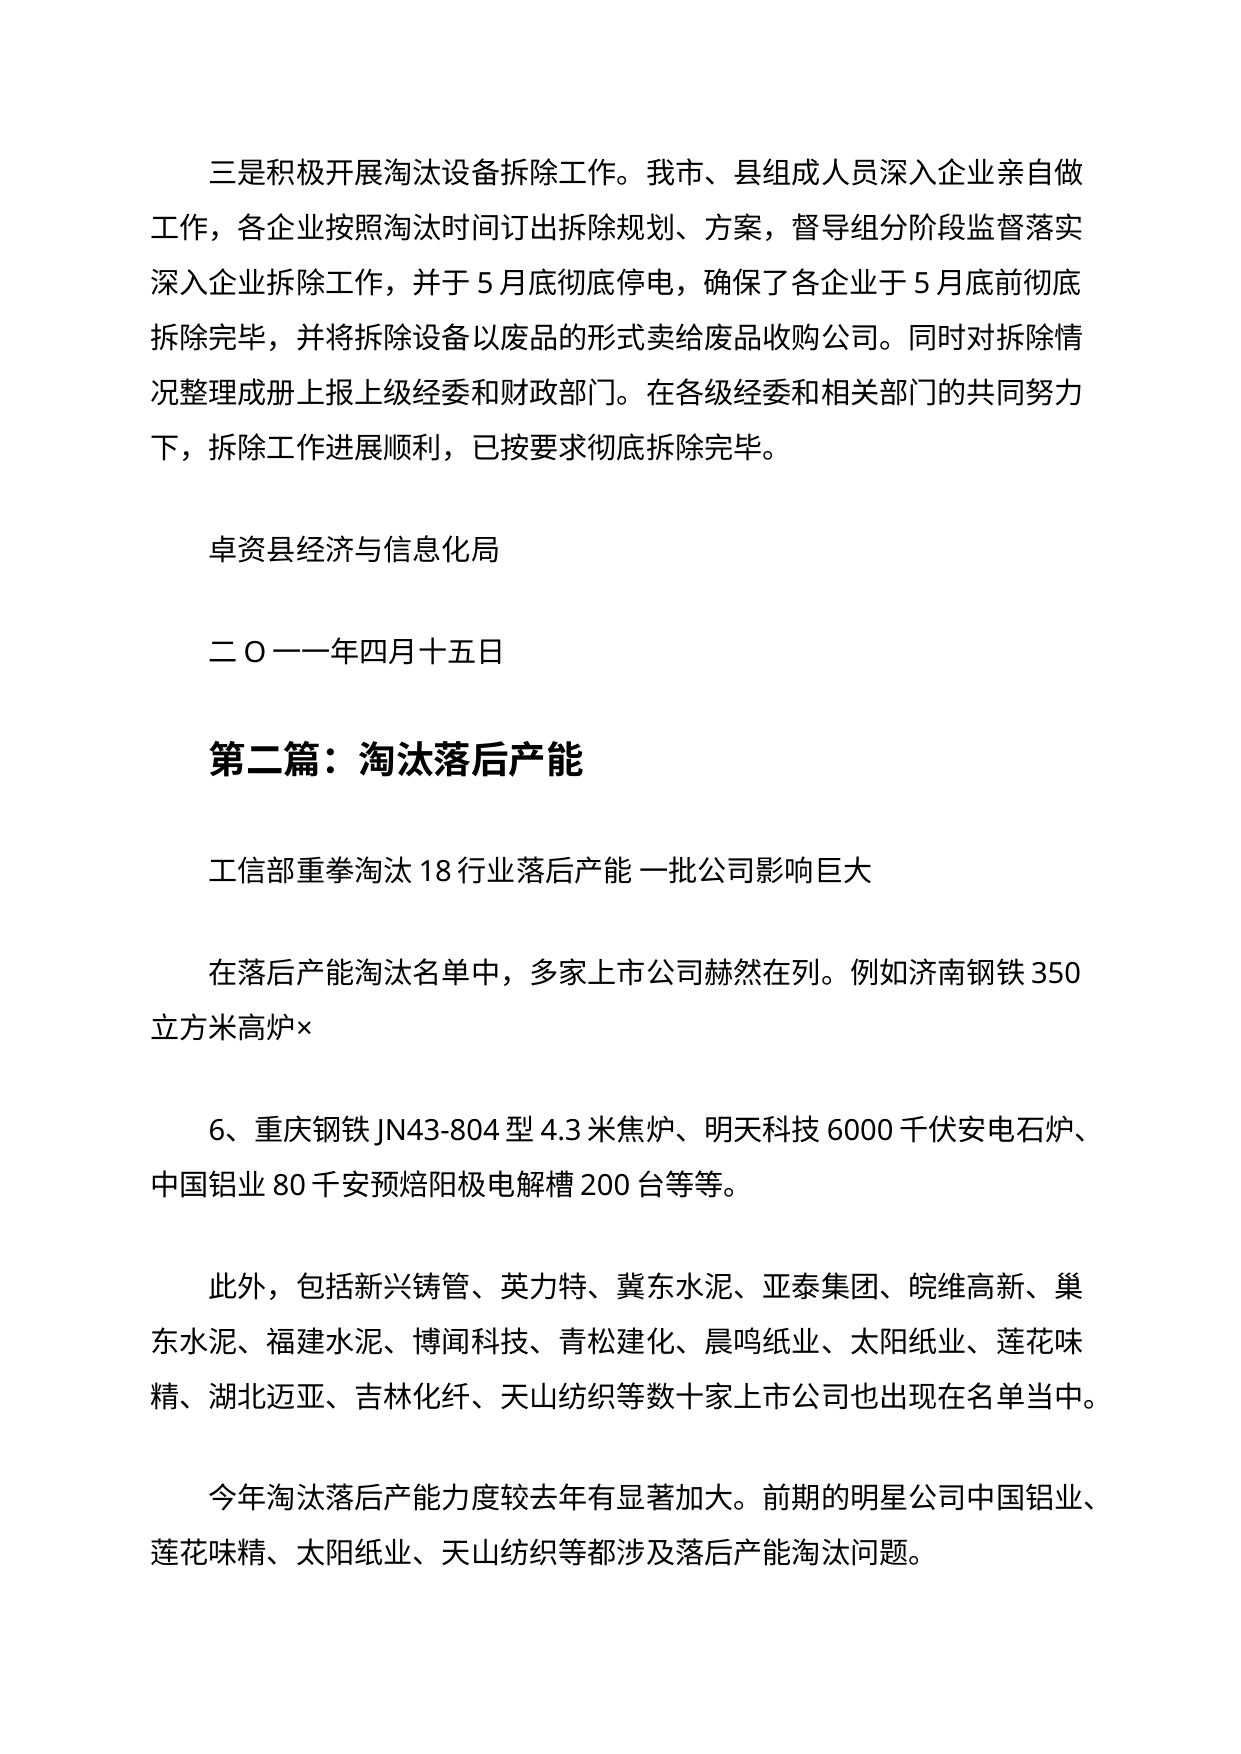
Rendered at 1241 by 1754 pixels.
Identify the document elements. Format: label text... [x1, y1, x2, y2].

text 此外，包括新兴铸管、英力特、冀东水泥、亚泰集团、皖维高新、巢东水泥、福建水泥、博闻科技、青松建化、晨鸣纸业、太阳纸业、莲花味精、湖北迈亚、吉林化纤、天山纺织等数十家上市公司也出现在名单当中。 [150, 1263, 1090, 1416]
text 工信部重拳淘汰18行业落后产能 一批公司影响巨大 [150, 847, 1090, 890]
text 在落后产能淘汰名单中，多家上市公司赫然在列。例如济南钢铁350立方米高炉× [150, 949, 1090, 1047]
text 6、重庆钢铁JN43-804型4.3米焦炉、明天科技6000千伏安电石炉、中国铝业80千安预焙阳极电解槽200台等等。 [150, 1106, 1090, 1204]
text 卓资县经济与信息化局 [150, 526, 1090, 569]
text 第二篇：淘汰落后产能 [150, 730, 1090, 784]
text 二O一一年四月十五日 [150, 628, 1090, 671]
text 三是积极开展淘汰设备拆除工作。我市、县组成人员深入企业亲自做工作，各企业按照淘汰时间订出拆除规划、方案，督导组分阶段监督落实深入企业拆除工作，并于5月底彻底停电，确保了各企业于5月底前彻底拆除完毕，并将拆除设备以废品的形式卖给废品收购公司。同时对拆除情况整理成册上报上级经委和财政部门。在各级经委和相关部门的共同努力下，拆除工作进展顺利，已按要求彻底拆除完毕。 [150, 150, 1090, 467]
text 今年淘汰落后产能力度较去年有显著加大。前期的明星公司中国铝业、莲花味精、太阳纸业、天山纺织等都涉及落后产能淘汰问题。 [150, 1475, 1090, 1572]
